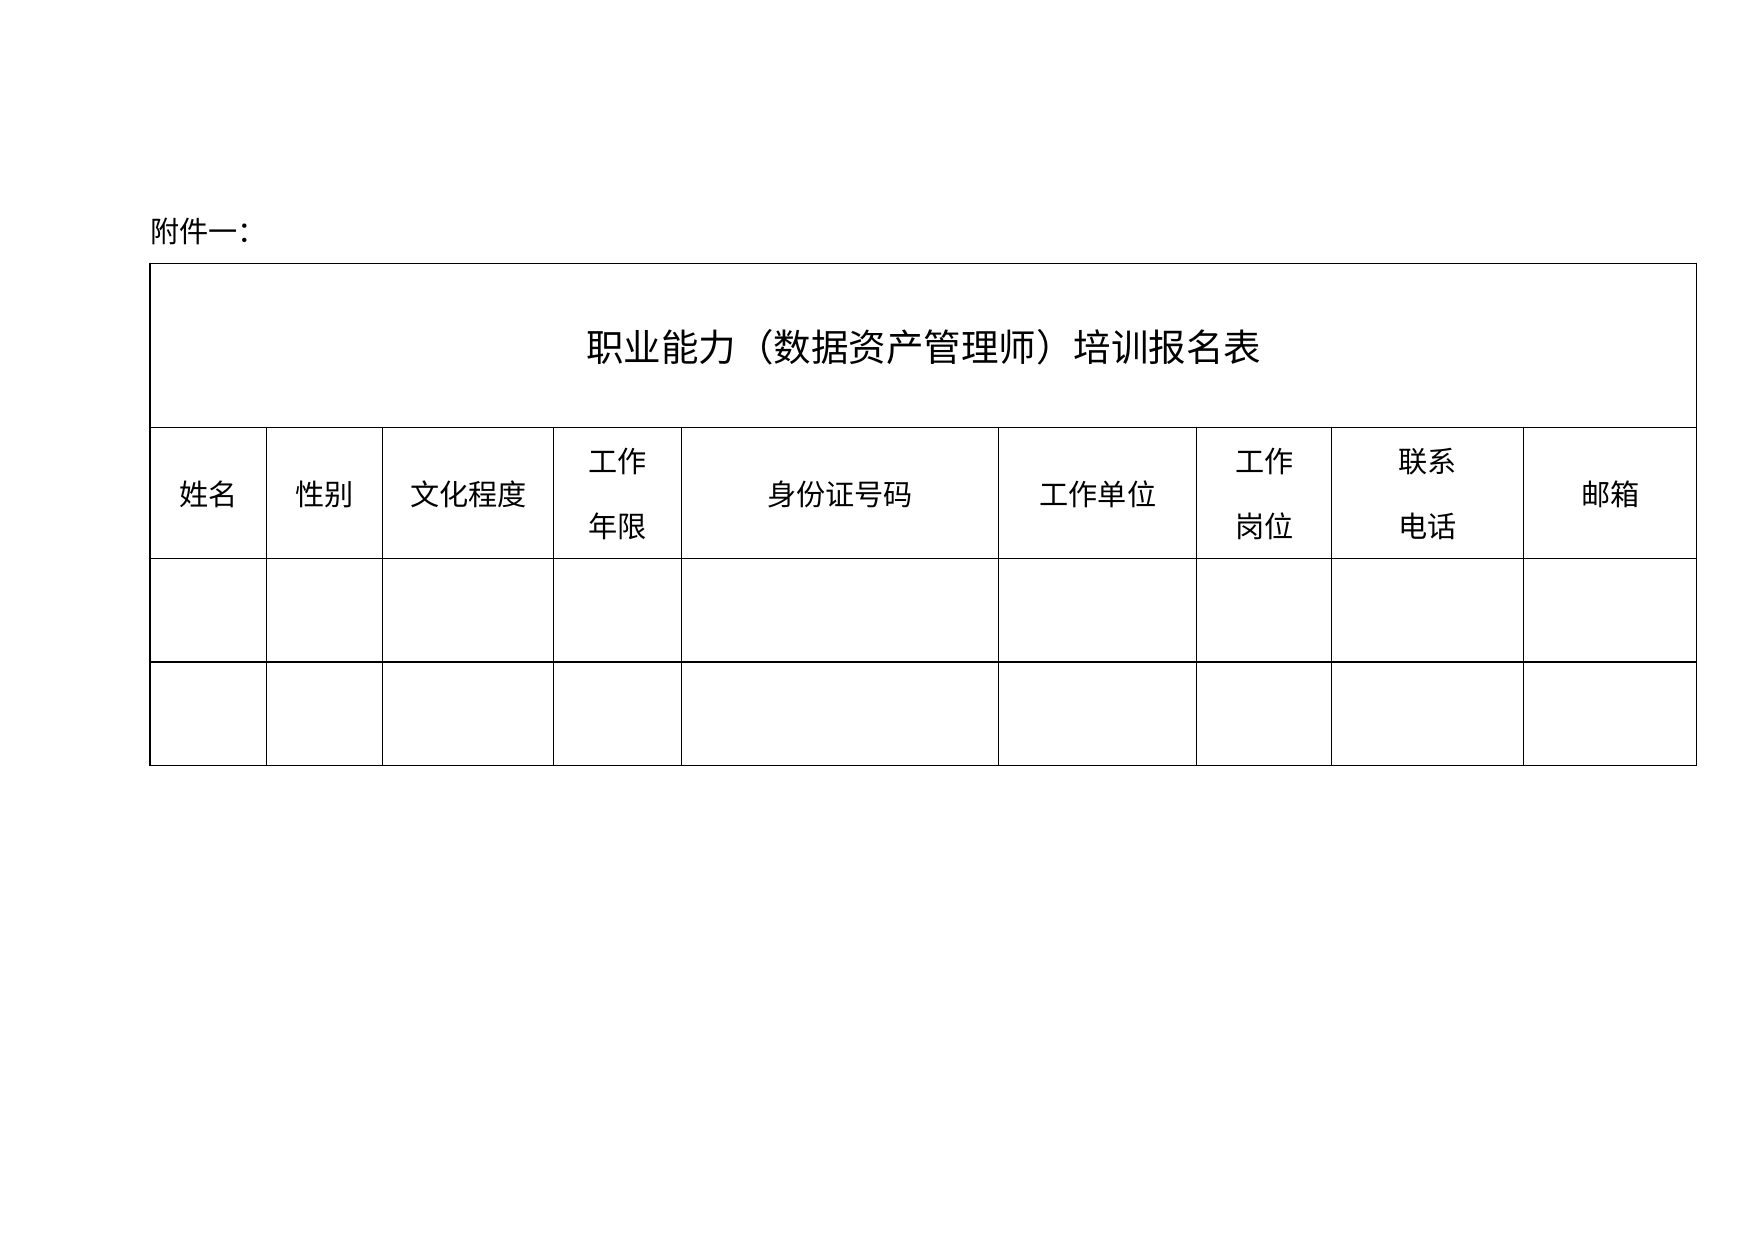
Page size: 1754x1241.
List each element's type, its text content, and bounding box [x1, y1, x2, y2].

table_cell [267, 663, 382, 765]
table_cell [151, 559, 266, 661]
table_cell [151, 663, 266, 765]
table_cell 文化程度 [383, 428, 553, 558]
table_cell 工作 岗位 [1197, 428, 1331, 558]
table_cell [1197, 663, 1331, 765]
table_cell [999, 663, 1196, 765]
table_cell [682, 663, 998, 765]
table_cell [383, 559, 553, 661]
table_cell 身份证号码 [682, 428, 998, 558]
table_cell [1524, 559, 1696, 661]
text 附件一： [150, 198, 1487, 263]
table_cell 性别 [267, 428, 382, 558]
table_cell 姓名 [151, 428, 266, 558]
table_cell 工作 年限 [554, 428, 681, 558]
table_cell 邮箱 [1524, 428, 1696, 558]
table_cell [1332, 663, 1523, 765]
table_cell [1332, 559, 1523, 661]
table_cell [999, 559, 1196, 661]
table_cell [554, 663, 681, 765]
table_cell [554, 559, 681, 661]
table_cell 联系 电话 [1332, 428, 1523, 558]
table_header 职业能力（数据资产管理师）培训报名表 [151, 264, 1696, 427]
table_cell [1524, 663, 1696, 765]
table_cell [1197, 559, 1331, 661]
table_cell [682, 559, 998, 661]
table_cell [267, 559, 382, 661]
table_cell 工作单位 [999, 428, 1196, 558]
table_cell [383, 663, 553, 765]
